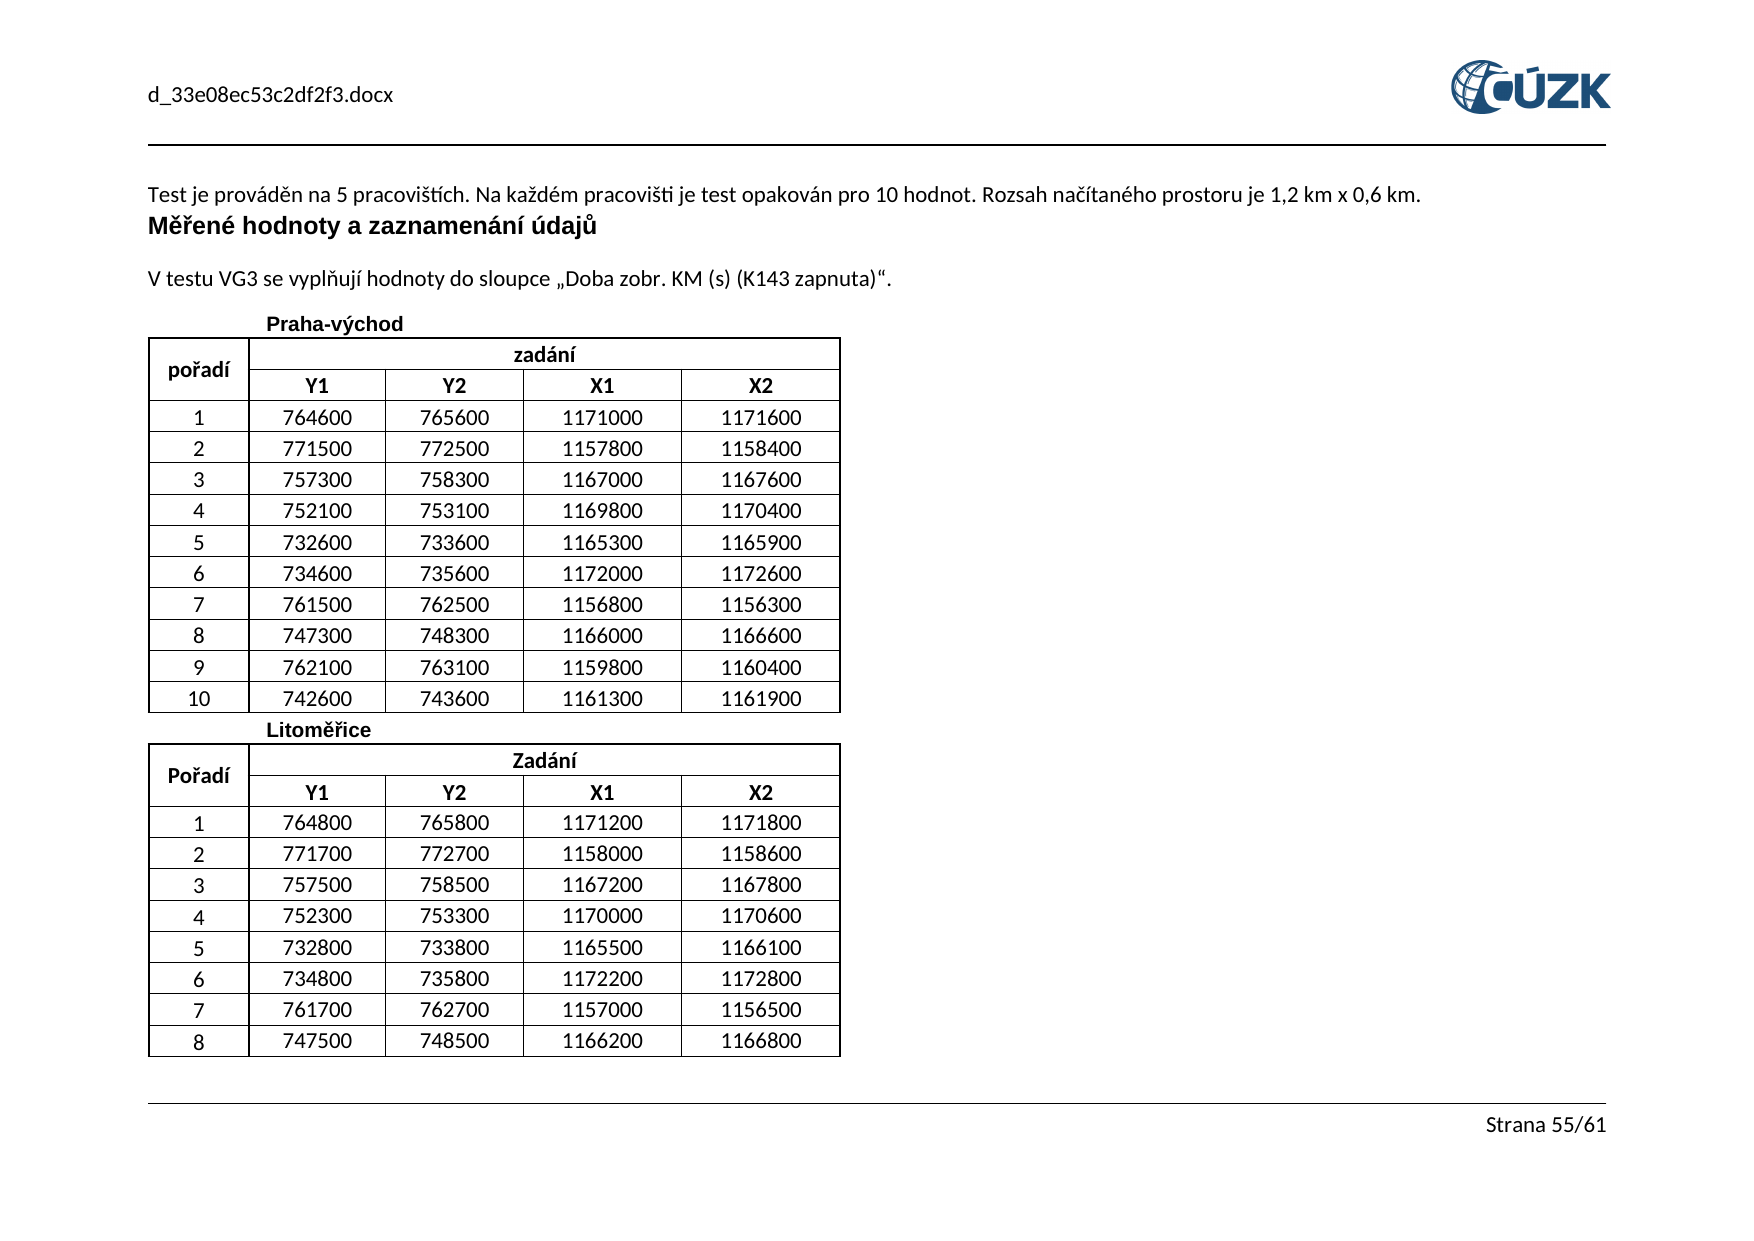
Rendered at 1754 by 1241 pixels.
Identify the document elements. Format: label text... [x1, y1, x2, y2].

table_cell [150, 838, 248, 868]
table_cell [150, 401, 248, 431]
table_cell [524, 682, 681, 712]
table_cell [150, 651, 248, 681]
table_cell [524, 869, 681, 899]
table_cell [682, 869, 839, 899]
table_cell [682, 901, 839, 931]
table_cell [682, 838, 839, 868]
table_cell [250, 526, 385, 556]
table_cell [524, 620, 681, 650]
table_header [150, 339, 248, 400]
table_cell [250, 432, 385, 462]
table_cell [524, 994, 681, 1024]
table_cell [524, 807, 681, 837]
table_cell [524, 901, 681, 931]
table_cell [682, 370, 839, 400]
text V testu VG3 se vyplňují hodnoty do sloupce „Doba zobr. KM (s) (K143 zapnuta)“. [148, 264, 1606, 292]
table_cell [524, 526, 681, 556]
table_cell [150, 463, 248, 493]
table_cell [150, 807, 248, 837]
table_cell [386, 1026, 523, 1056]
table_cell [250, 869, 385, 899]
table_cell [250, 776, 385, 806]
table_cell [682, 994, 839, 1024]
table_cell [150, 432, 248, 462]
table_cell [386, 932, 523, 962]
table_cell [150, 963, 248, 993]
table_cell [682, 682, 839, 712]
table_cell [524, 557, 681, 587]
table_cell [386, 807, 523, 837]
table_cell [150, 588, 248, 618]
text Test je prováděn na 5 pracovištích. Na každém pracovišti je test opakován pro 10 hodnot. Rozsah načítaného prostoru je 1,2 km x 0,6 km. [148, 180, 1606, 208]
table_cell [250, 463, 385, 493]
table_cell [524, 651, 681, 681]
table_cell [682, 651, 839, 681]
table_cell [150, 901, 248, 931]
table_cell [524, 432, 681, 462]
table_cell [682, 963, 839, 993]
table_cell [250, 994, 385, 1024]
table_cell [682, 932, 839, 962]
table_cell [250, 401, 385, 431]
text Měřené hodnoty a zaznamenání údajů [148, 212, 1606, 239]
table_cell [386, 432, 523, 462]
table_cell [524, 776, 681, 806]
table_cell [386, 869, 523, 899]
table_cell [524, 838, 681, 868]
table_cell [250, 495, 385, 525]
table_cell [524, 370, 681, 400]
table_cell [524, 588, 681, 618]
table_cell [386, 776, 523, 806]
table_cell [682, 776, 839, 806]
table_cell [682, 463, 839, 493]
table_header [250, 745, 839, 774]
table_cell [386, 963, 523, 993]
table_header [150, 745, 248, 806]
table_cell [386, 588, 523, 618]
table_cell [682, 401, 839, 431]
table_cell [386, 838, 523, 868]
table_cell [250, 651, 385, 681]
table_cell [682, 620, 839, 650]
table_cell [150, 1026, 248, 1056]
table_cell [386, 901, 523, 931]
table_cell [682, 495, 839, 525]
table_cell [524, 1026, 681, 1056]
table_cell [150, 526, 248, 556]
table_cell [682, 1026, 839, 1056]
picture [1451, 60, 1611, 114]
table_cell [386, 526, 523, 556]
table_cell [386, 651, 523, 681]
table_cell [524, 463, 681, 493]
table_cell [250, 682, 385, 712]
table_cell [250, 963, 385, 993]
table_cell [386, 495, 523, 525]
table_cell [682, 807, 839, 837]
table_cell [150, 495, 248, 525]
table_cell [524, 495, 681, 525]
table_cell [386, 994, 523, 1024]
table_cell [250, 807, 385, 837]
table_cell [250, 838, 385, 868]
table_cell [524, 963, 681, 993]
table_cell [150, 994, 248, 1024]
subtitle Litoměřice [266, 717, 1606, 741]
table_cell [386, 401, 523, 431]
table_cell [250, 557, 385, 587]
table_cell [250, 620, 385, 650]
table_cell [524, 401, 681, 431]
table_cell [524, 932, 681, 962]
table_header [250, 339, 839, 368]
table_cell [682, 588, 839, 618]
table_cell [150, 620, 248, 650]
subtitle Praha-východ [266, 311, 1606, 335]
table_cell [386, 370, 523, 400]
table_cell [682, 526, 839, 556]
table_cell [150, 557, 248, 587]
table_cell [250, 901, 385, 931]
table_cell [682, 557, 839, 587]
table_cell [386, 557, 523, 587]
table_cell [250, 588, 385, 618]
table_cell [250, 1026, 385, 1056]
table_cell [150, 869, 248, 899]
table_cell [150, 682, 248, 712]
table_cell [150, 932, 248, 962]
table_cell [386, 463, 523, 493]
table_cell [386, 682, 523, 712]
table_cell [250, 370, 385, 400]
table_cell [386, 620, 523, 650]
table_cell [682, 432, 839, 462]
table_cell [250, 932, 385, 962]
